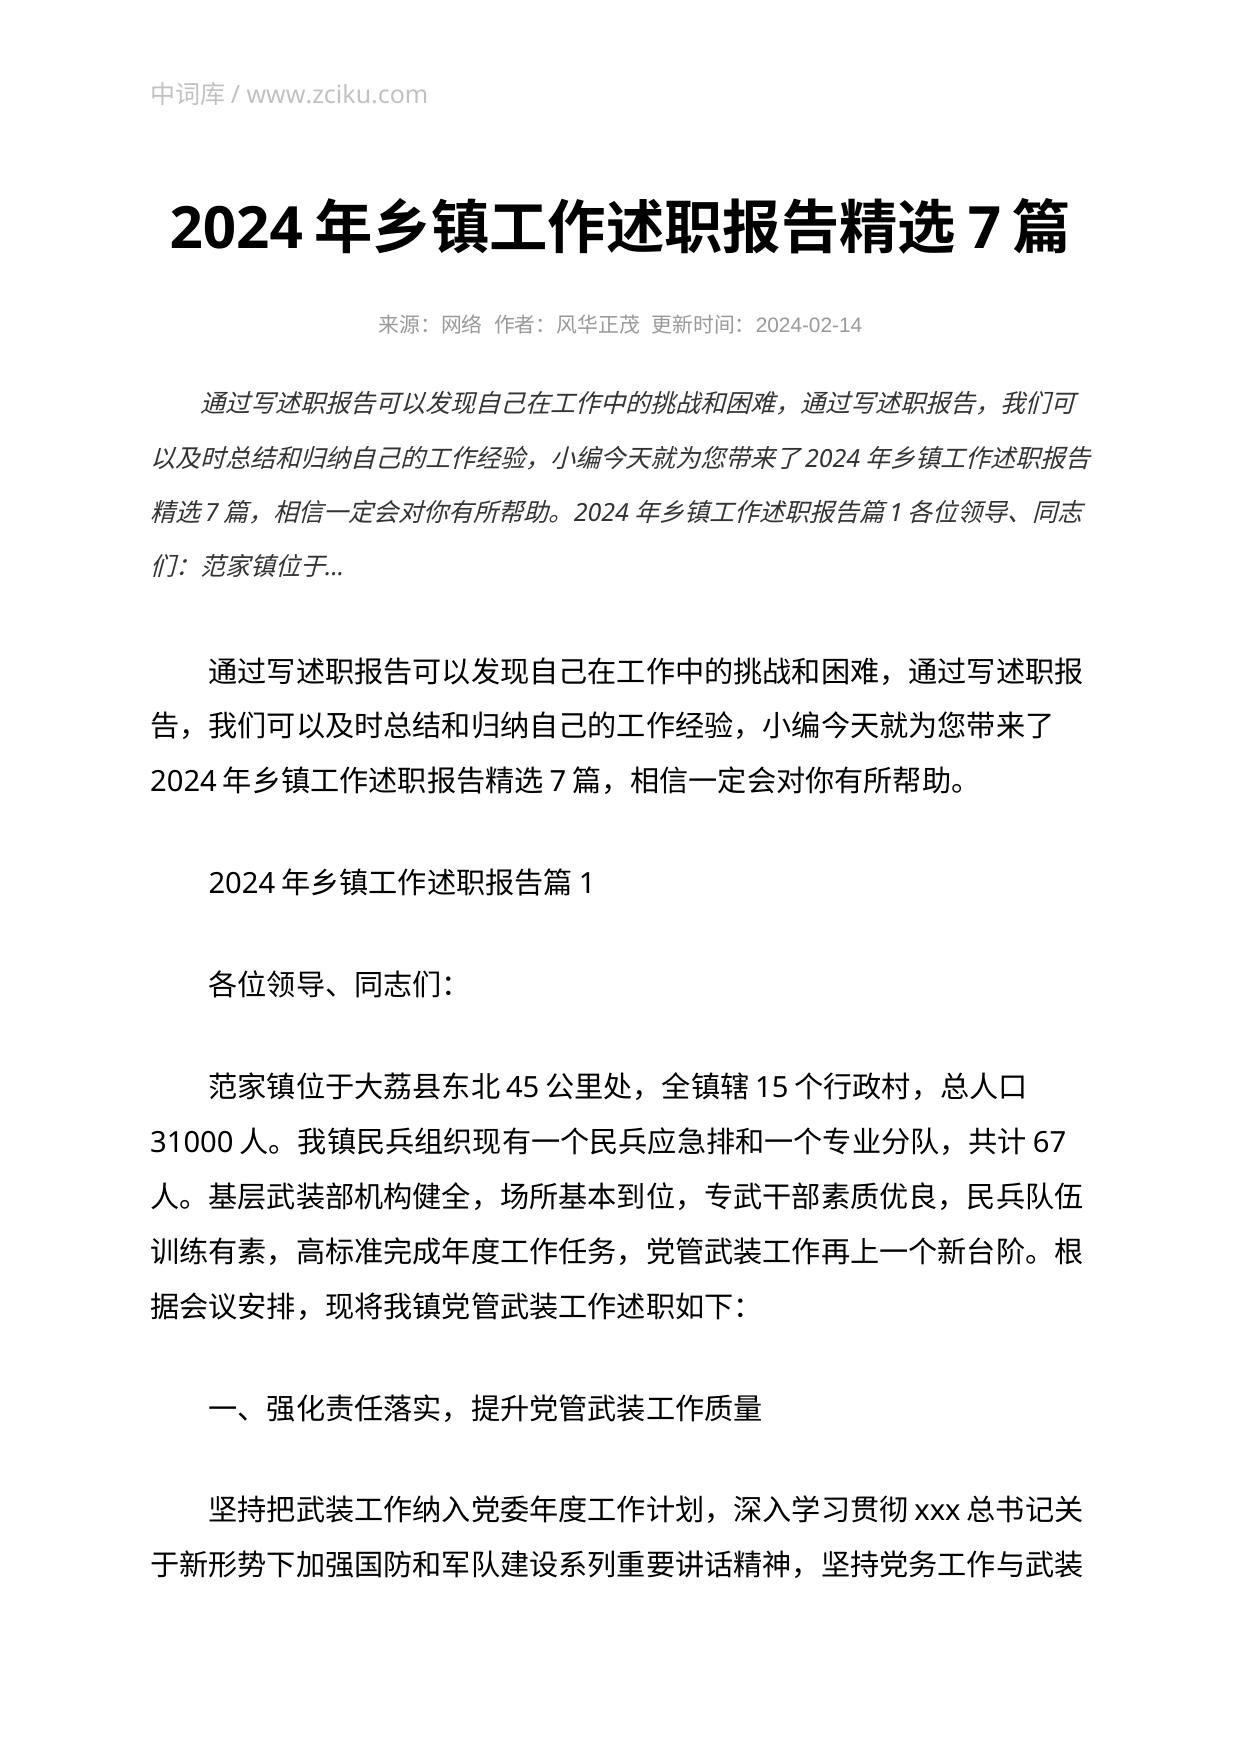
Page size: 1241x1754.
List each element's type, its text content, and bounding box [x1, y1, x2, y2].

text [150, 1487, 1090, 1584]
text 来源：网络 作者：风华正茂 更新时间：2024-02-14 [150, 313, 1090, 337]
text 通过写述职报告可以发现自己在工作中的挑战和困难，通过写述职报告，我们可以及时总结和归纳自己的工作经验，小编今天就为您带来了2024年乡镇工作述职报告精选7篇，相信一定会对你有所帮助。2024年乡镇工作述职报告篇1各位领导、同志们：范家镇位于... [150, 384, 1090, 583]
text 2024年乡镇工作述职报告篇1 [150, 860, 1090, 902]
text 一、强化责任落实，提升党管武装工作质量 [150, 1385, 1090, 1427]
text 通过写述职报告可以发现自己在工作中的挑战和困难，通过写述职报告，我们可以及时总结和归纳自己的工作经验，小编今天就为您带来了2024年乡镇工作述职报告精选7篇，相信一定会对你有所帮助。 [150, 648, 1090, 800]
text 各位领导、同志们： [150, 962, 1090, 1004]
subtitle 2024年乡镇工作述职报告精选7篇 [150, 181, 1090, 266]
text 范家镇位于大荔县东北45公里处，全镇辖15个行政村，总人口31000人。我镇民兵组织现有一个民兵应急排和一个专业分队，共计67人。基层武装部机构健全，场所基本到位，专武干部素质优良，民兵队伍训练有素，高标准完成年度工作任务，党管武装工作再上一个新台阶。根据会议安排，现将我镇党管武装工作述职如下： [150, 1064, 1090, 1326]
